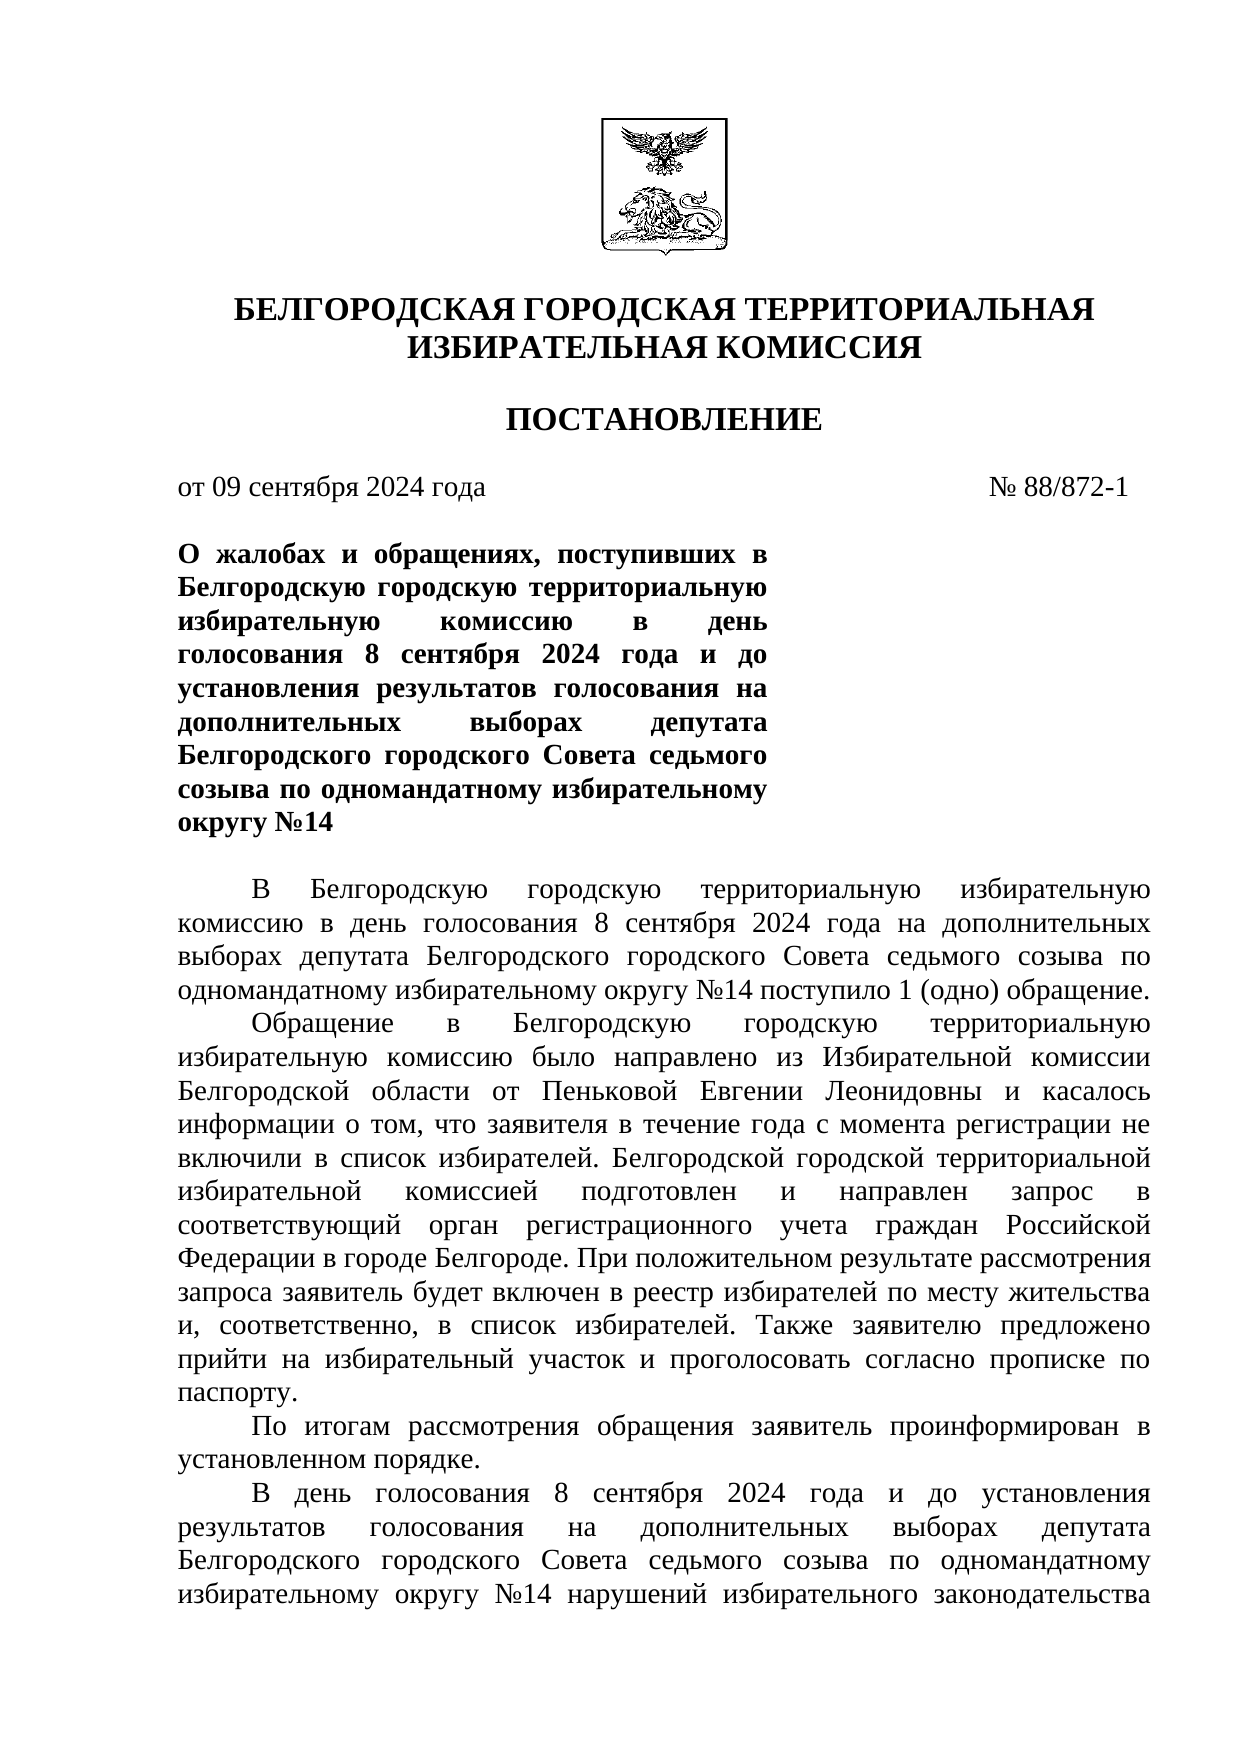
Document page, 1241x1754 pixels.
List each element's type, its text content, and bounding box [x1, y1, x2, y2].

text от 09 сентября 2024 года № 88/872-1 [177, 469, 1152, 502]
text ИЗБИРАТЕЛЬНАЯ КОМИССИЯ [177, 327, 1152, 366]
subtitle ПОСТАНОВЛЕНИЕ [177, 399, 1152, 438]
text О жалобах и обращениях, поступивших в Белгородскую городскую территориальную избирательную комиссию в день голосования 8 сентября 2024 года и до установления результатов голосования на дополнительных выборах депутата Белгородского городского Совета седьмого созыва по одномандатному избирательному округу №14 [177, 536, 768, 838]
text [177, 1475, 1152, 1609]
text БЕЛГОРОДСКАЯ ГОРОДСКАЯ ТЕРРИТОРИАЛЬНАЯ [177, 289, 1152, 327]
text По итогам рассмотрения обращения заявитель проинформирован в установленном порядке. [177, 1408, 1152, 1475]
text В Белгородскую городскую территориальную избирательную комиссию в день голосования 8 сентября 2024 года на дополнительных выборах депутата Белгородского городского Совета седьмого созыва по одномандатному избирательному округу №14 поступило 1 (одно) обращение. [177, 871, 1152, 1006]
picture [601, 118, 728, 256]
text Обращение в Белгородскую городскую территориальную избирательную комиссию было направлено из Избирательной комиссии Белгородской области от Пеньковой Евгении Леонидовны и касалось информации о том, что заявителя в течение года с момента регистрации не включили в список избирателей. Белгородской городской территориальной избирательной комиссией подготовлен и направлен запрос в соответствующий орган регистрационного учета граждан Российской Федерации в городе Белгороде. При положительном результате рассмотрения запроса заявитель будет включен в реестр избирателей по месту жительства и, соответственно, в список избирателей. Также заявителю предложено прийти на избирательный участок и проголосовать согласно прописке по паспорту. [177, 1006, 1152, 1408]
